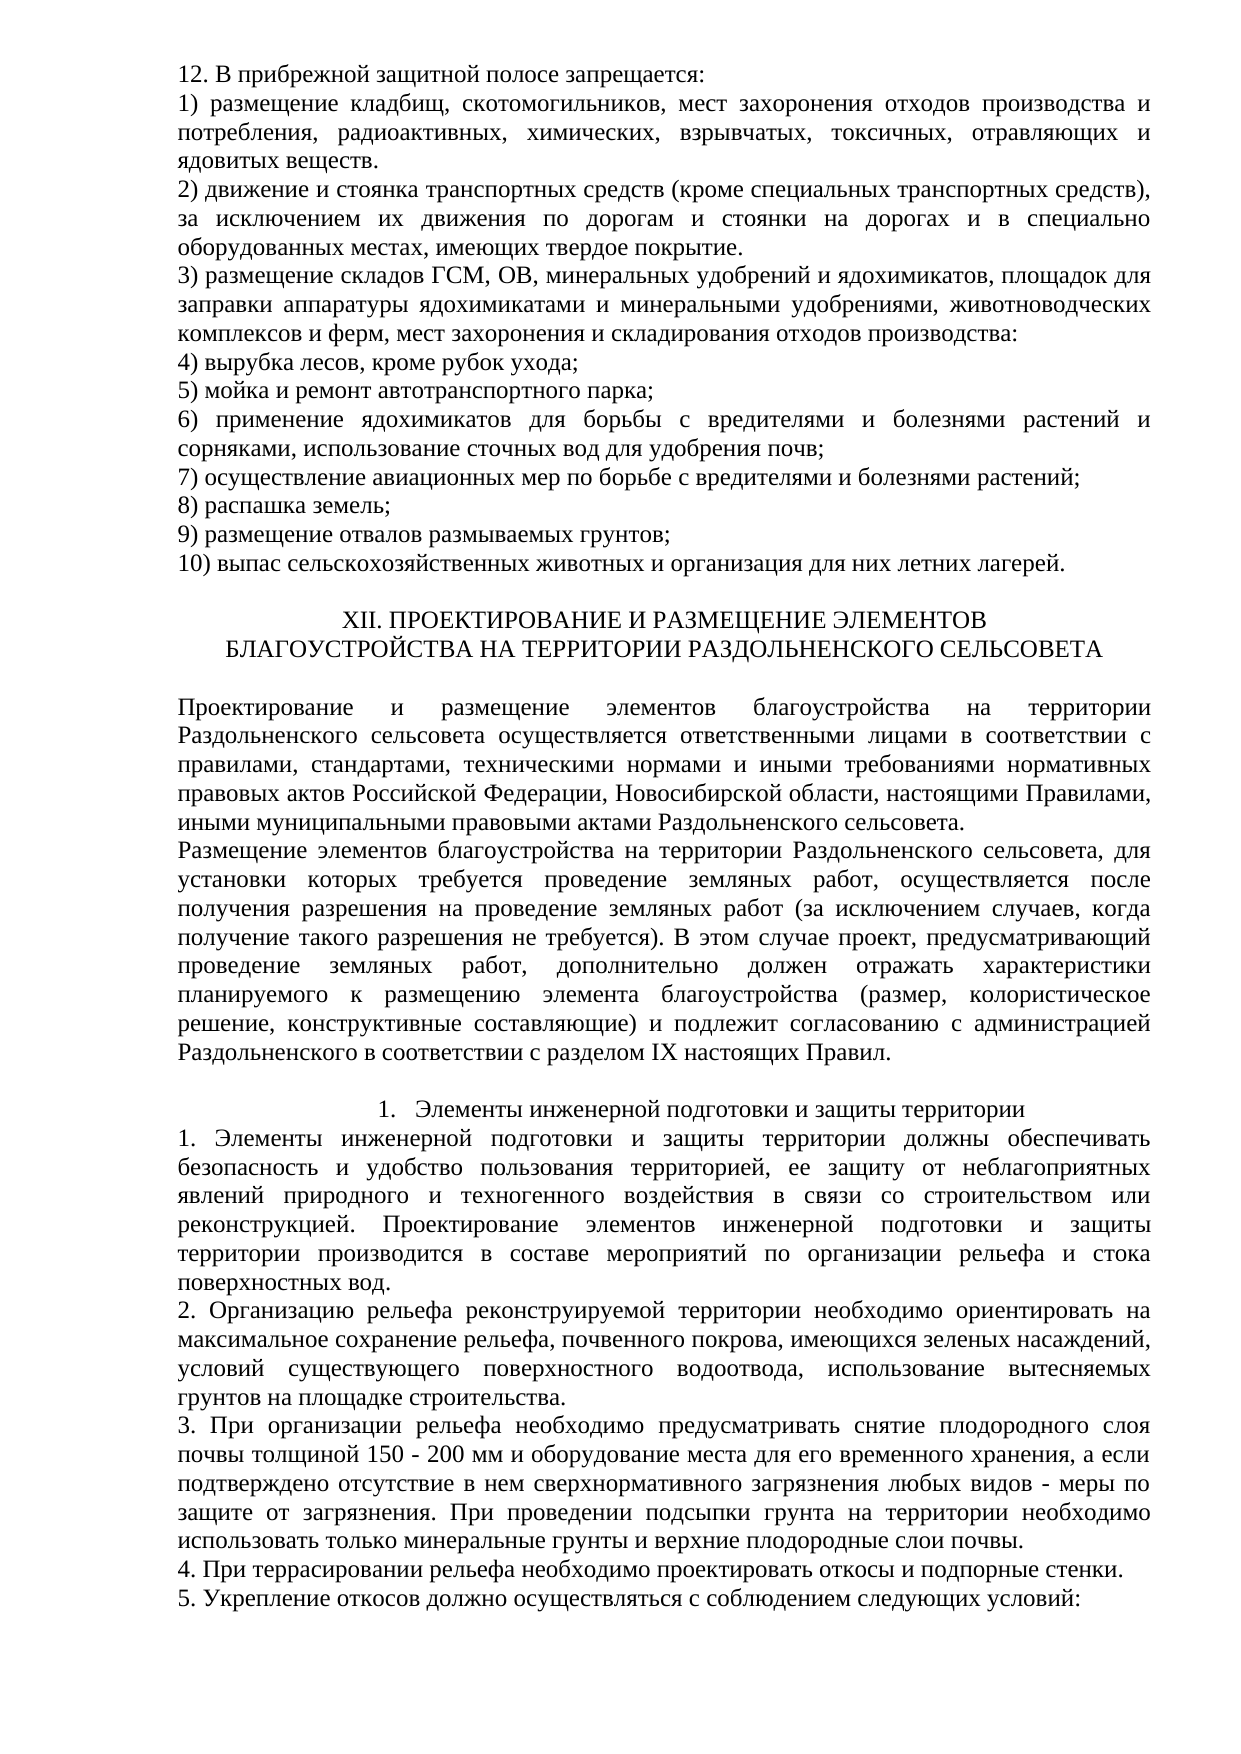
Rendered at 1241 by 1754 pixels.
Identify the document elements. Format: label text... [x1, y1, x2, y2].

text 5) мойка и ремонт автотранспортного парка; [177, 375, 1152, 404]
text 4. При террасировании рельефа необходимо проектировать откосы и подпорные стенки. [177, 1554, 1152, 1583]
text 2. Организацию рельефа реконструируемой территории необходимо ориентировать на максимальное сохранение рельефа, почвенного покрова, имеющихся зеленых насаждений, условий существующего поверхностного водоотвода, использование вытесняемых грунтов на площадке строительства. [177, 1295, 1152, 1410]
text 4) вырубка лесов, кроме рубок ухода; [177, 347, 1152, 375]
text XII. ПРОЕКТИРОВАНИЕ И РАЗМЕЩЕНИЕ ЭЛЕМЕНТОВ [177, 605, 1152, 634]
text 10) выпас сельскохозяйственных животных и организация для них летних лагерей. [177, 548, 1152, 577]
text 5. Укрепление откосов должно осуществляться с соблюдением следующих условий: [177, 1583, 1152, 1612]
text 2) движение и стоянка транспортных средств (кроме специальных транспортных средств), за исключением их движения по дорогам и стоянки на дорогах и в специально оборудованных местах, имеющих твердое покрытие. [177, 174, 1152, 260]
text 8) распашка земель; [177, 490, 1152, 519]
text 3. При организации рельефа необходимо предусматривать снятие плодородного слоя почвы толщиной 150 - 200 мм и оборудование места для его временного хранения, а если подтверждено отсутствие в нем сверхнормативного загрязнения любых видов - меры по защите от загрязнения. При проведении подсыпки грунта на территории необходимо использовать только минеральные грунты и верхние плодородные слои почвы. [177, 1410, 1152, 1554]
text 7) осуществление авиационных мер по борьбе с вредителями и болезнями растений; [177, 462, 1152, 490]
text 9) размещение отвалов размываемых грунтов; [177, 519, 1152, 548]
list Элементы инженерной подготовки и защиты территории [251, 1094, 1152, 1123]
text 12. В прибрежной защитной полосе запрещается: [177, 59, 1152, 88]
text БЛАГОУСТРОЙСТВА НА ТЕРРИТОРИИ РАЗДОЛЬНЕНСКОГО СЕЛЬСОВЕТА [177, 634, 1152, 663]
text 6) применение ядохимикатов для борьбы с вредителями и болезнями растений и сорняками, использование сточных вод для удобрения почв; [177, 404, 1152, 462]
text 1. Элементы инженерной подготовки и защиты территории должны обеспечивать безопасность и удобство пользования территорией, ее защиту от неблагоприятных явлений природного и техногенного воздействия в связи со строительством или реконструкцией. Проектирование элементов инженерной подготовки и защиты территории производится в составе мероприятий по организации рельефа и стока поверхностных вод. [177, 1123, 1152, 1295]
text 3) размещение складов ГСМ, ОВ, минеральных удобрений и ядохимикатов, площадок для заправки аппаратуры ядохимикатами и минеральными удобрениями, животноводческих комплексов и ферм, мест захоронения и складирования отходов производства: [177, 260, 1152, 347]
text 1) размещение кладбищ, скотомогильников, мест захоронения отходов производства и потребления, радиоактивных, химических, взрывчатых, токсичных, отравляющих и ядовитых веществ. [177, 88, 1152, 174]
text Проектирование и размещение элементов благоустройства на территории Раздольненского сельсовета осуществляется ответственными лицами в соответствии с правилами, стандартами, техническими нормами и иными требованиями нормативных правовых актов Российской Федерации, Новосибирской области, настоящими Правилами, иными муниципальными правовыми актами Раздольненского сельсовета. [177, 692, 1152, 835]
text Размещение элементов благоустройства на территории Раздольненского сельсовета, для установки которых требуется проведение земляных работ, осуществляется после получения разрешения на проведение земляных работ (за исключением случаев, когда получение такого разрешения не требуется). В этом случае проект, предусматривающий проведение земляных работ, дополнительно должен отражать характеристики планируемого к размещению элемента благоустройства (размер, колористическое решение, конструктивные составляющие) и подлежит согласованию с администрацией Раздольненского в соответствии с разделом IX настоящих Правил. [177, 835, 1152, 1065]
